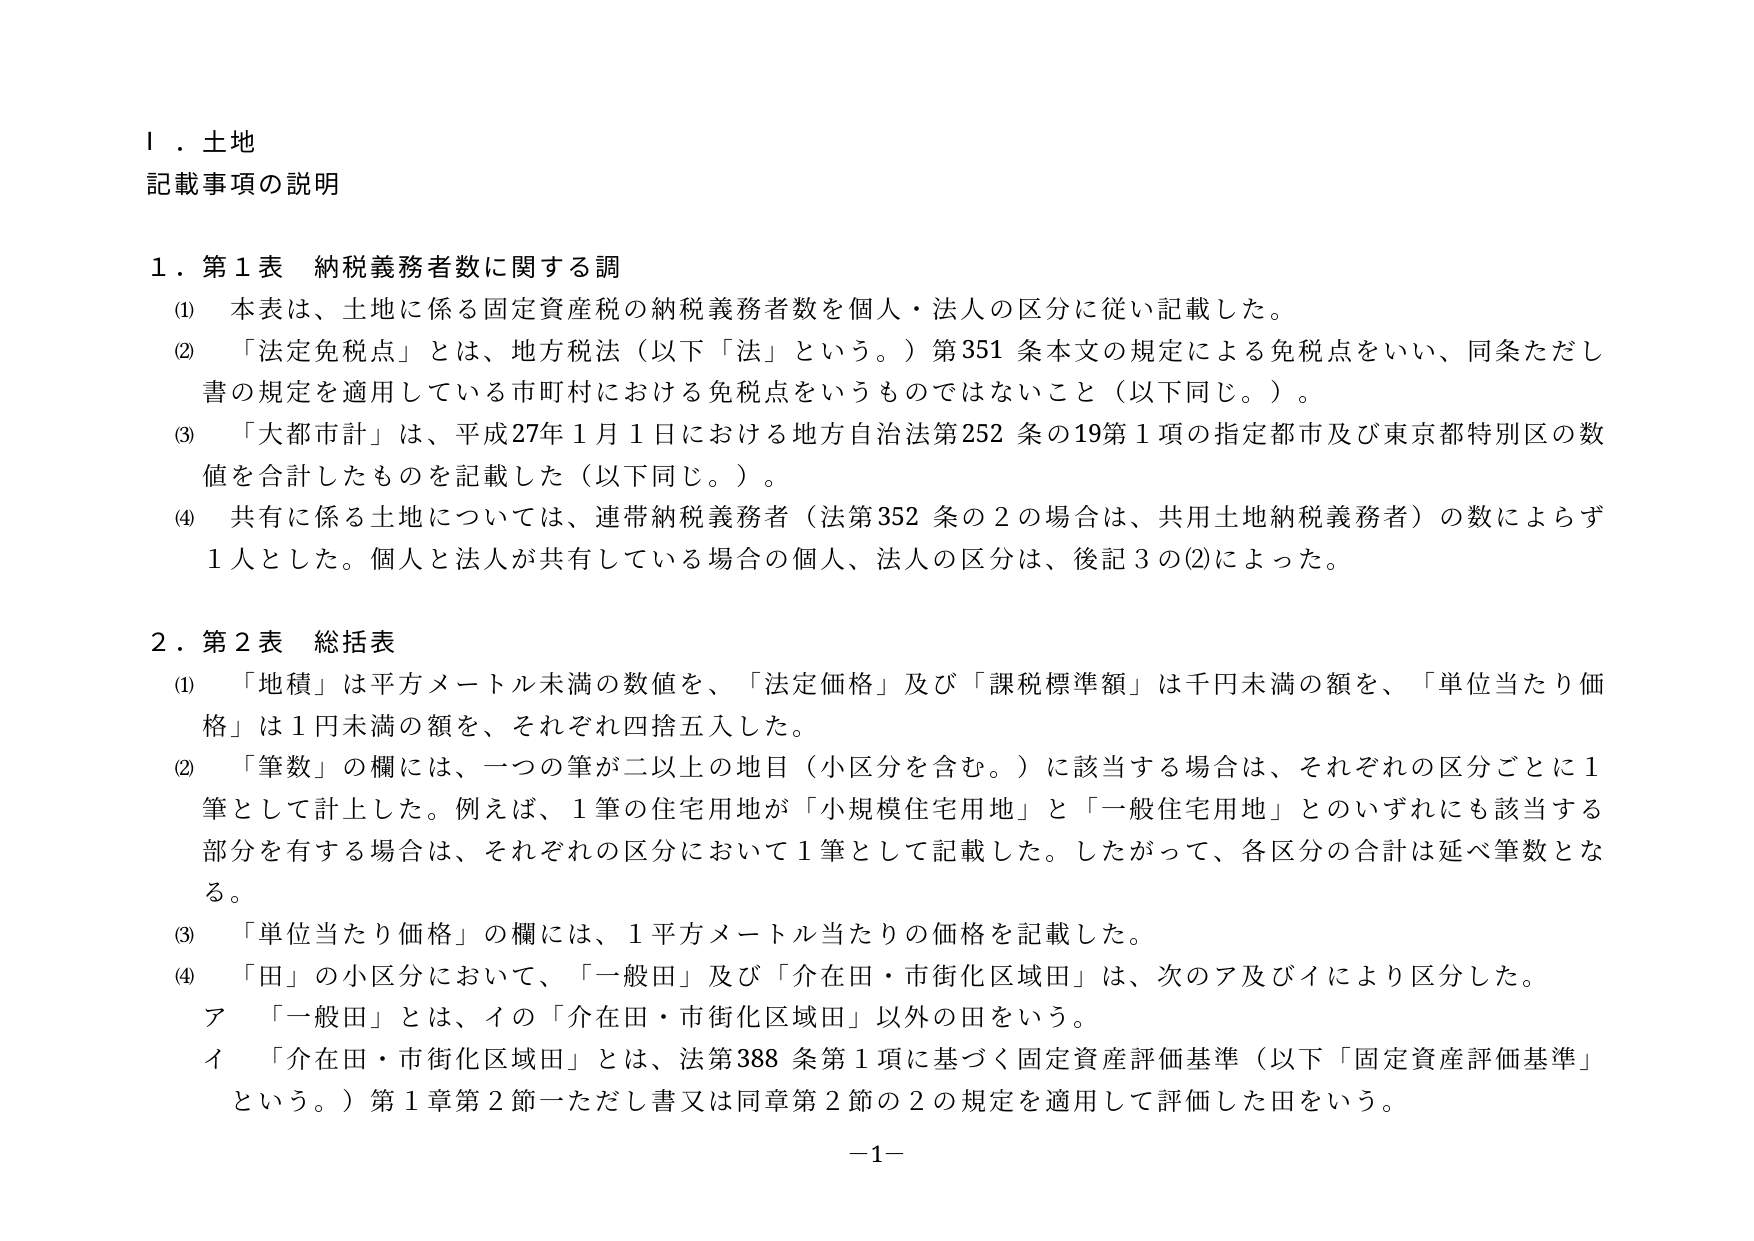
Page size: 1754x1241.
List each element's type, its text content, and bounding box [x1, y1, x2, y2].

text ⑴ 本表は、土地に係る固定資産税の納税義務者数を個人・法人の区分に従い記載した。 [171, 287, 1608, 328]
text ア 「一般田」とは、イの「介在田・市街化区域田」以外の田をいう。 [196, 995, 1608, 1037]
text Ⅰ．土地 [146, 120, 1608, 162]
text ⑷ 「田」の小区分において、「一般田」及び「介在田・市街化区域田」は、次のア及びイにより区分した。 [171, 953, 1608, 995]
text 記載事項の説明 [146, 162, 1608, 203]
text ⑴ 「地積」は平方メートル未満の数値を、「法定価格」及び「課税標準額」は千円未満の額を、「単位当たり価格」は１円未満の額を、それぞれ四捨五入した。 [171, 662, 1608, 745]
text イ 「介在田・市街化区域田」とは、法第388条第１項に基づく固定資産評価基準（以下「固定資産評価基準」という。）第１章第２節一ただし書又は同章第２節の２の規定を適用して評価した田をいう。 [196, 1037, 1608, 1120]
text １．第１表 納税義務者数に関する調 [146, 245, 1608, 287]
text ⑶ 「単位当たり価格」の欄には、１平方メートル当たりの価格を記載した。 [171, 912, 1608, 953]
text ⑶ 「大都市計」は、平成27年１月１日における地方自治法第252条の19第１項の指定都市及び東京都特別区の数値を合計したものを記載した（以下同じ。）。 [171, 412, 1608, 495]
text ２．第２表 総括表 [146, 620, 1608, 662]
text ⑵ 「筆数」の欄には、一つの筆が二以上の地目（小区分を含む。）に該当する場合は、それぞれの区分ごとに１筆として計上した。例えば、１筆の住宅用地が「小規模住宅用地」と「一般住宅用地」とのいずれにも該当する部分を有する場合は、それぞれの区分において１筆として記載した。したがって、各区分の合計は延べ筆数となる。 [171, 745, 1608, 912]
text ⑷ 共有に係る土地については、連帯納税義務者（法第352条の２の場合は、共用土地納税義務者）の数によらず１人とした。個人と法人が共有している場合の個人、法人の区分は、後記３の⑵によった。 [171, 495, 1608, 578]
text ⑵ 「法定免税点」とは、地方税法（以下「法」という。）第351条本文の規定による免税点をいい、同条ただし書の規定を適用している市町村における免税点をいうものではないこと（以下同じ。）。 [171, 328, 1608, 412]
